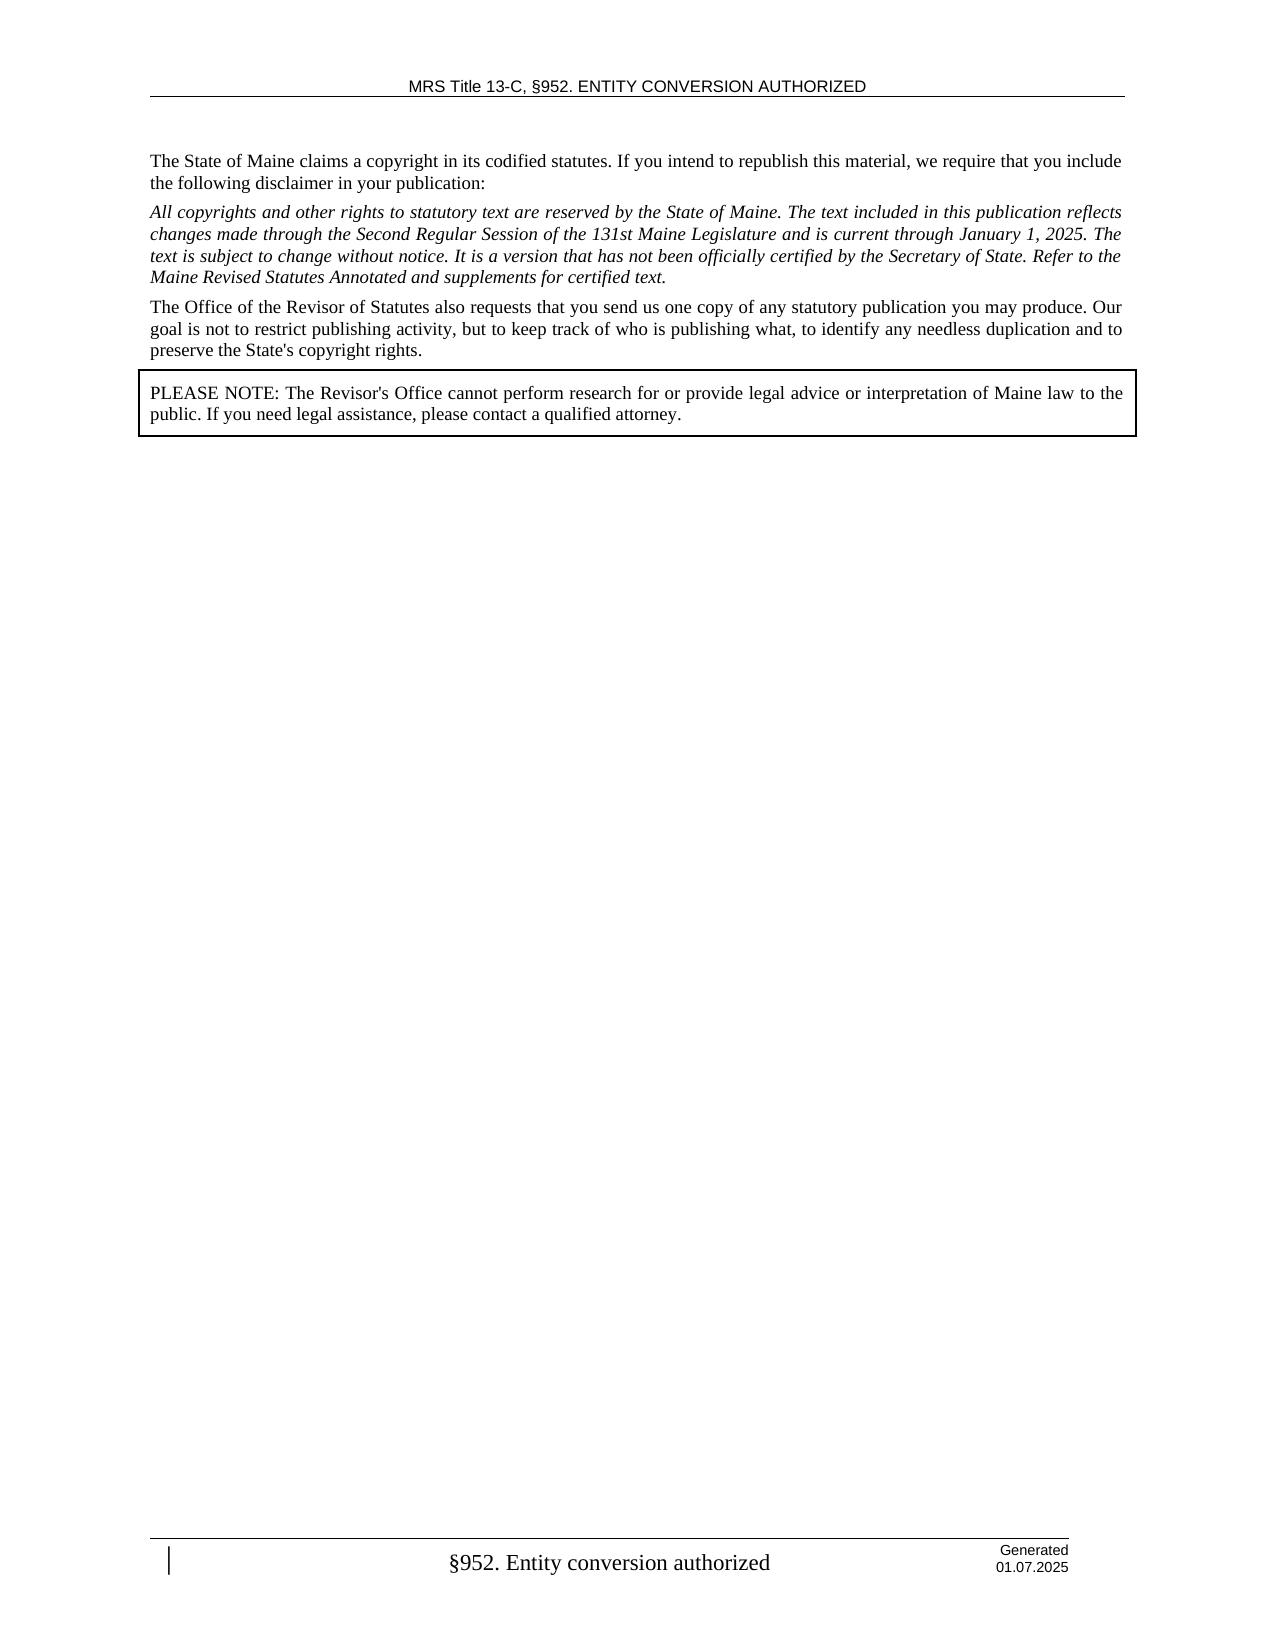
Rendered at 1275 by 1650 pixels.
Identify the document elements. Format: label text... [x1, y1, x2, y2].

text All copyrights and other rights to statutory text are reserved by the State of Maine. The text included in this publication reflects changes made through the Second Regular Session of the 131st Maine Legislature and is current through January 1, 2025 . The text is subject to change without notice. It is a version that has not been officially certified by the Secretary of State. Refer to the Maine Revised Statutes Annotated and supplements for certified text. [150, 201, 1125, 288]
text The Office of the Revisor of Statutes also requests that you send us one copy of any statutory publication you may produce. Our goal is not to restrict publishing activity, but to keep track of who is publishing what, to identify any needless duplication and to preserve the State's copyright rights. [150, 296, 1125, 361]
text The State of Maine claims a copyright in its codified statutes. If you intend to republish this material, we require that you include the following disclaimer in your publication: [150, 150, 1125, 193]
text PLEASE NOTE: The Revisor's Office cannot perform research for or provide legal advice or interpretation of Maine law to the public. If you need legal assistance, please contact a qualified attorney. [140, 371, 1135, 435]
